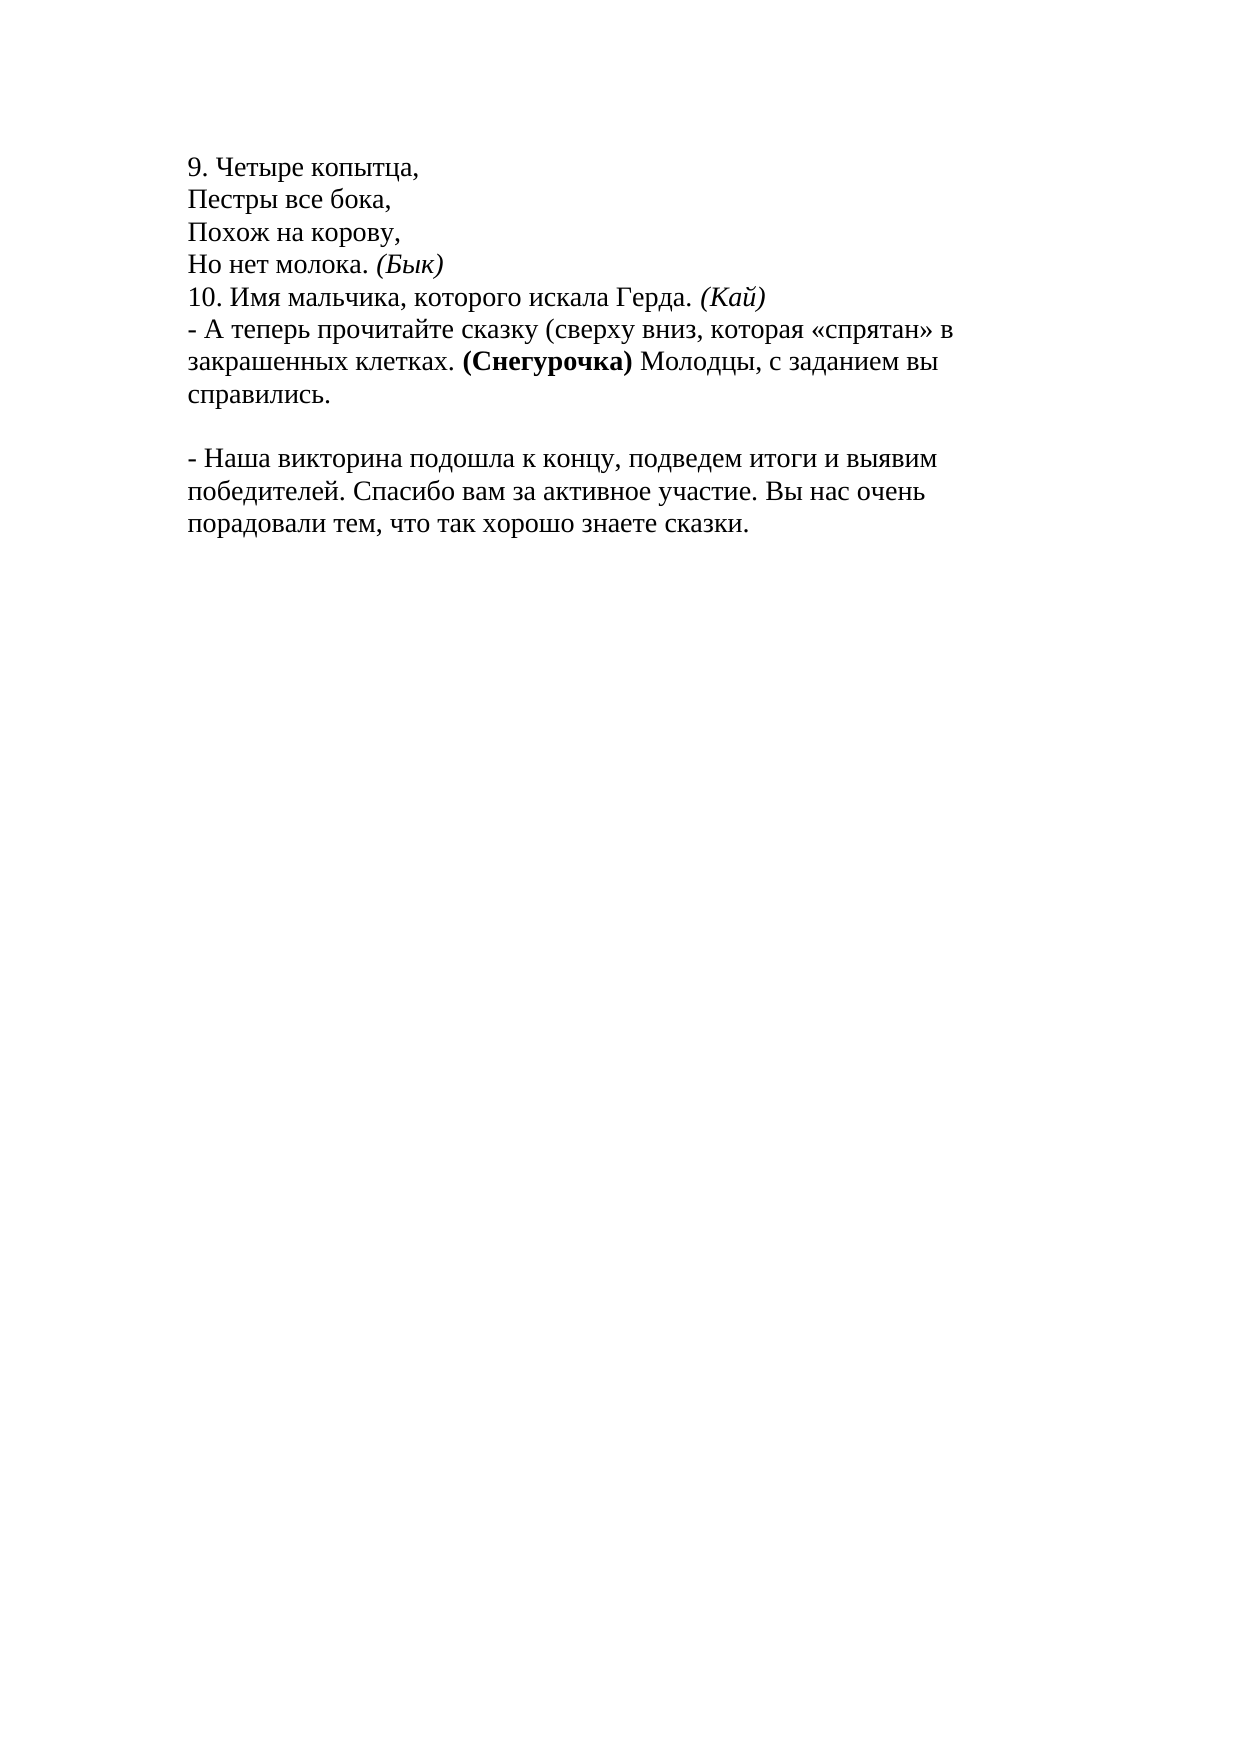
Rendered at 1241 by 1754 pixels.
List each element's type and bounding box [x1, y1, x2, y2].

text [187, 150, 1053, 563]
